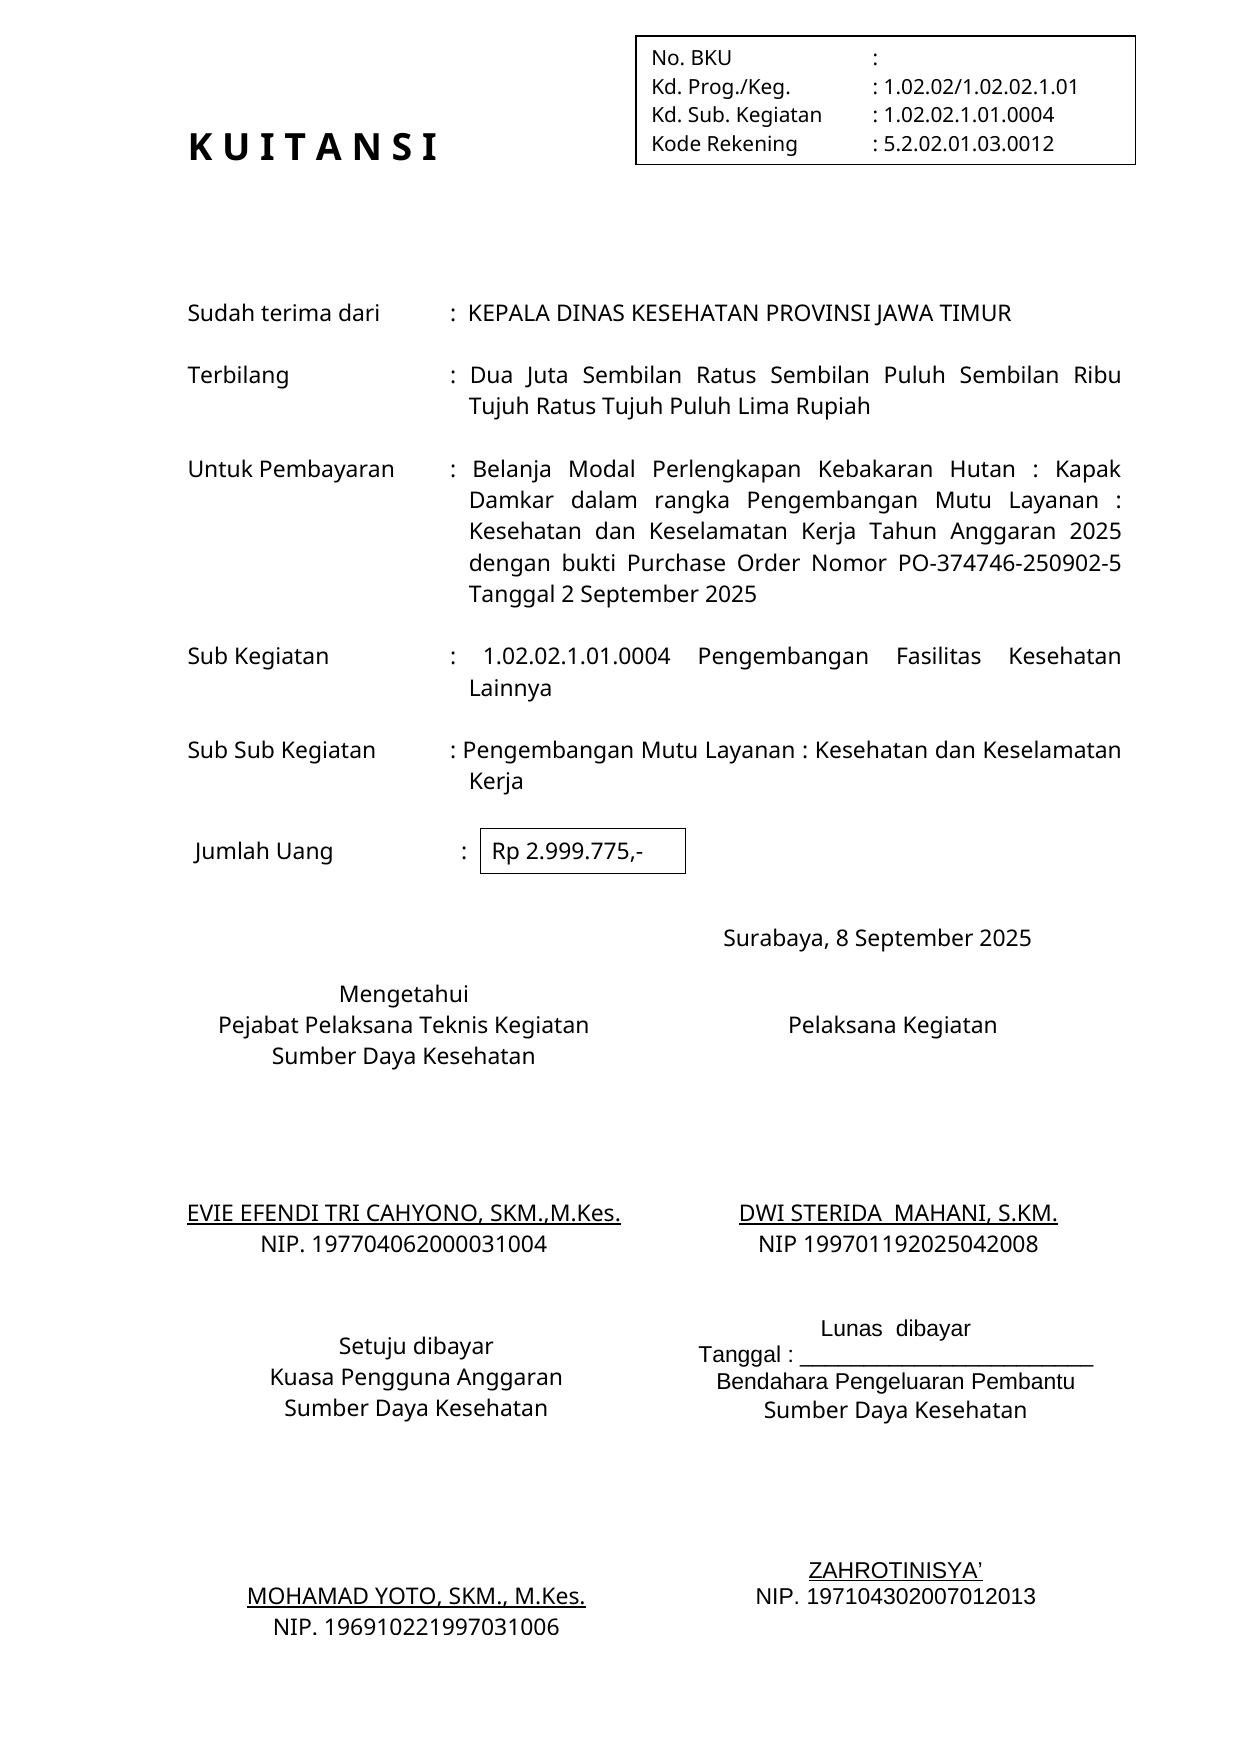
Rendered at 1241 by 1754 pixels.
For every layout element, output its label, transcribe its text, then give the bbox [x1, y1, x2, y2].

text Sub Kegiatan : 1.02.02.1.01.0004 Pengembangan Fasilitas Kesehatan Lainnya [187, 640, 1122, 703]
table_header Rp 2.999.775,- [481, 829, 685, 873]
text Terbilang : Dua Juta Sembilan Ratus Sembilan Puluh Sembilan Ribu Tujuh Ratus Tujuh Puluh Lima Rupiah [187, 359, 1122, 421]
text K U I T A N S I [187, 120, 1122, 171]
table_header Mengetahui Pejabat Pelaksana Teknis Kegiatan Sumber Daya Kesehatan EVIE EFENDI TRI CAHYONO, SKM.,M.Kes. NIP. 197704062000031004 [160, 978, 647, 1290]
table_header Pelaksana Kegiatan DWI STERIDA MAHANI, S.KM. NIP 199701192025042008 [647, 978, 1149, 1290]
text Surabaya, 8 September 2025 [187, 922, 1122, 954]
table_header Jumlah Uang [184, 828, 449, 873]
table_header : [450, 828, 480, 873]
text Sub Sub Kegiatan : Pengembangan Mutu Layanan : Kesehatan dan Keselamatan Kerja [187, 734, 1122, 796]
text Sudah terima dari : KEPALA DINAS KESEHATAN PROVINSI JAWA TIMUR [187, 296, 1122, 328]
text Untuk Pembayaran : Belanja Modal Perlengkapan Kebakaran Hutan : Kapak Damkar dalam rangka Pengembangan Mutu Layanan : Kesehatan dan Keselamatan Kerja Tahun Anggaran 2025 dengan bukti Purchase Order Nomor PO-374746-250902-5 Tanggal 2 September 2025 [187, 453, 1122, 609]
